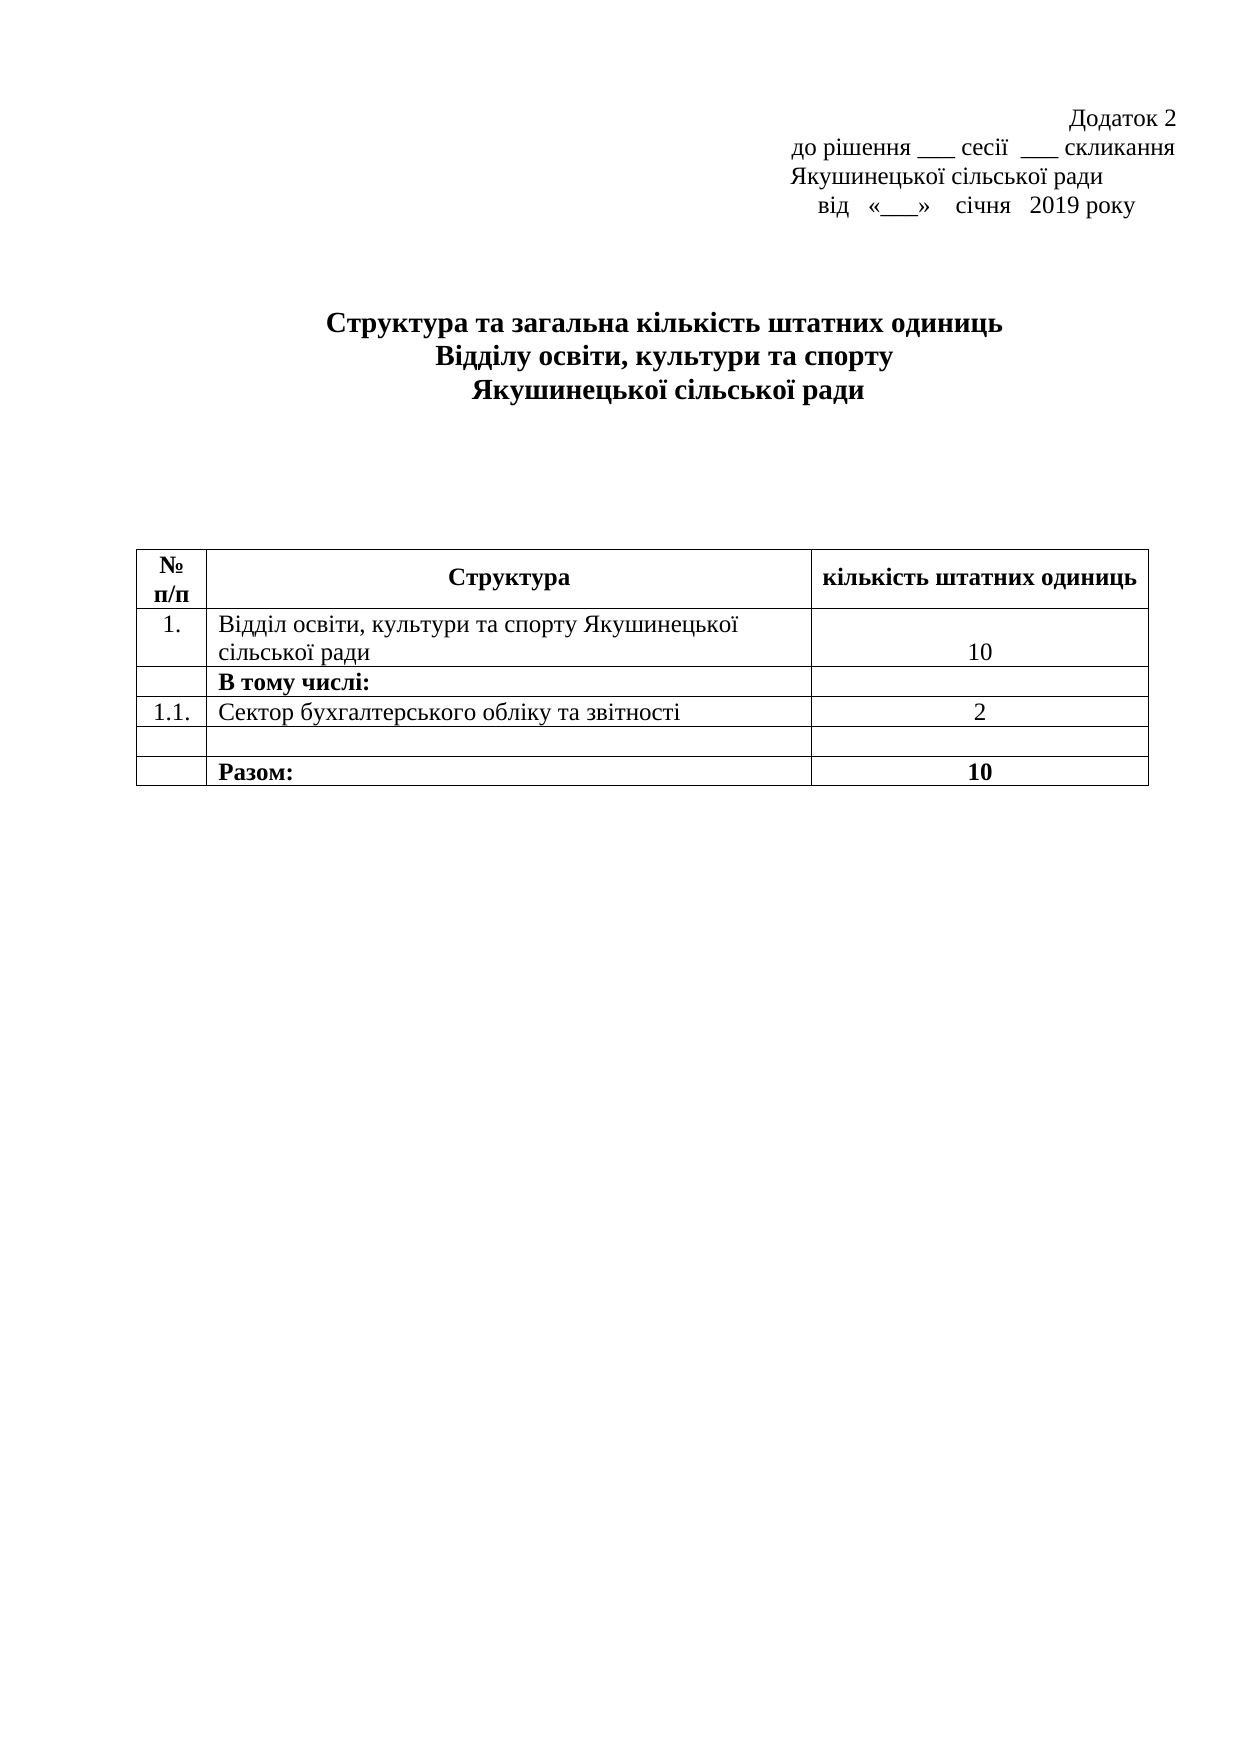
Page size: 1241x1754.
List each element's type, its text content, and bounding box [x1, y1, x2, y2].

table_cell Відділ освіти, культури та спорту Якушинецької сільської ради [207, 609, 811, 666]
table_header № п/п [137, 550, 206, 608]
text Додаток 2 [664, 103, 1181, 132]
table_cell [137, 727, 206, 756]
table_cell 10 [812, 757, 1148, 785]
text Структура та загальна кількість штатних одиниць [148, 305, 1181, 338]
table_header Структура [207, 550, 811, 608]
table_cell [812, 667, 1148, 696]
table_cell [137, 757, 206, 785]
text до рішення ___ сесії ___ скликання [148, 132, 1181, 161]
table_cell 1. [137, 609, 206, 666]
text Якушинецької сільської ради від «___» січня 2019 року [221, 161, 1181, 218]
table_cell В тому числі: [207, 667, 811, 696]
table_cell Сектор бухгалтерського обліку та звітності [207, 697, 811, 726]
table_cell 1.1. [137, 697, 206, 726]
table_cell [207, 727, 811, 756]
table_cell 10 [812, 609, 1148, 666]
table_cell 2 [812, 697, 1148, 726]
table_cell Разом: [207, 757, 811, 785]
table_cell [812, 727, 1148, 756]
table_header кількість штатних одиниць [812, 550, 1148, 608]
text Відділу освіти, культури та спорту [148, 338, 1181, 372]
table_cell [137, 667, 206, 696]
text Якушинецької сільської ради [148, 372, 1181, 405]
